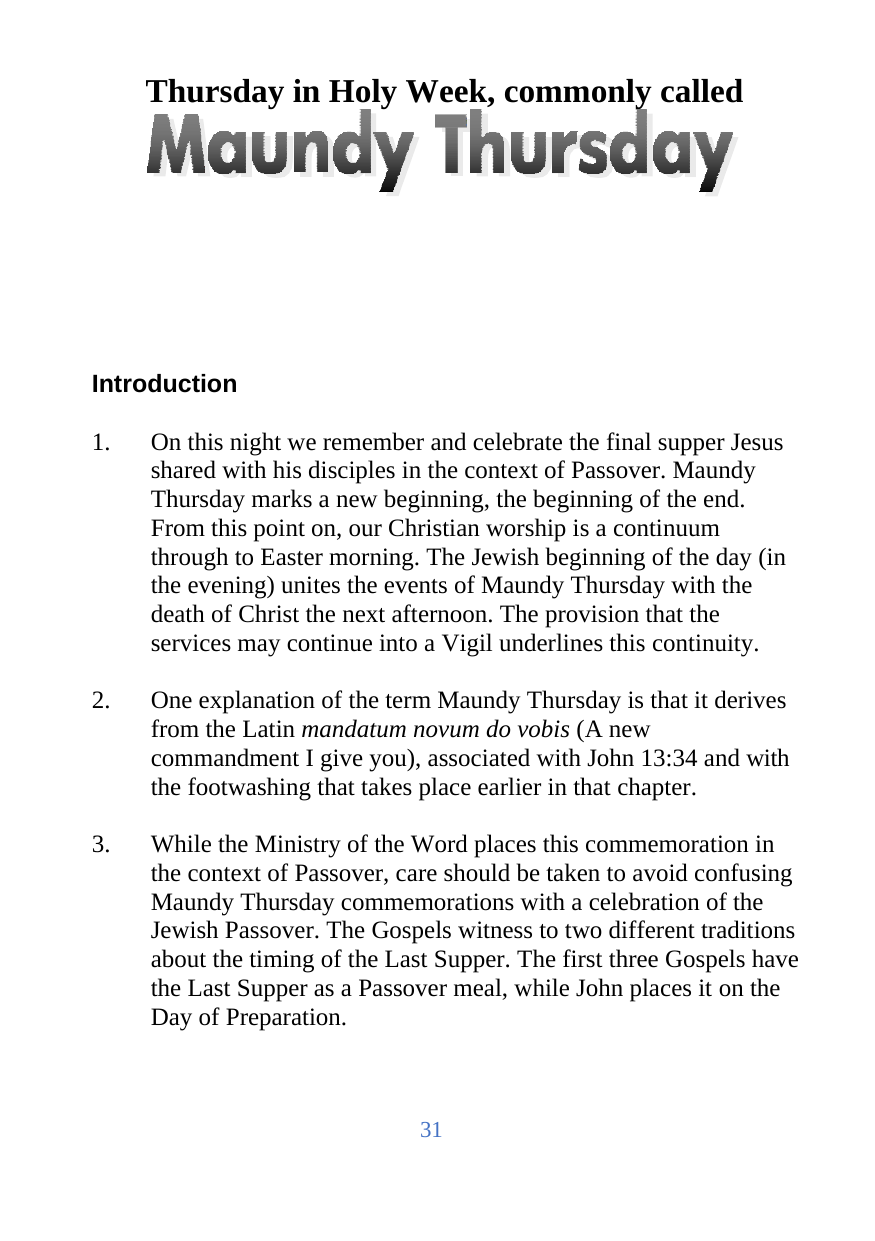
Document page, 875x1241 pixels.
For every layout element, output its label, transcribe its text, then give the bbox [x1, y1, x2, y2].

picture [511, 109, 647, 178]
list On this night we remember and celebrate the final supper Jesus shared with his disciples in the context of Passover. Maundy Thursday marks a new beginning, the beginning of the end. From this point on, our Christian worship is a continuum through to Easter morning. The Jewish beginning of the day (in the evening) unites the events of Maundy Thursday with the death of Christ the next afternoon. The provision that the services may continue into a Vigil underlines this continuity. [92, 427, 788, 657]
picture [435, 114, 467, 173]
subtitle Thursday in Holy Week, commonly called [145, 71, 803, 109]
picture [373, 132, 414, 192]
list One explanation of the term Maundy Thursday is that it derives from the Latin mandatum novum do vobis (A new commandment I give you), associated with John 13:34 and with the footwashing that takes place earlier in that chapter. [92, 686, 793, 801]
picture [470, 109, 504, 173]
subtitle Introduction [92, 369, 803, 398]
list While the Ministry of the Word places this commemoration in the context of Passover, care should be taken to avoid confusing Maundy Thursday commemorations with a celebration of the Jewish Passover. The Gospels witness to two different traditions about the timing of the Last Supper. The first three Gospels have the Last Supper as a Passover meal, while John places it on the Day of Preparation. [92, 829, 799, 1031]
picture [294, 109, 371, 177]
picture [208, 131, 293, 178]
picture [653, 131, 733, 192]
picture [147, 114, 205, 173]
